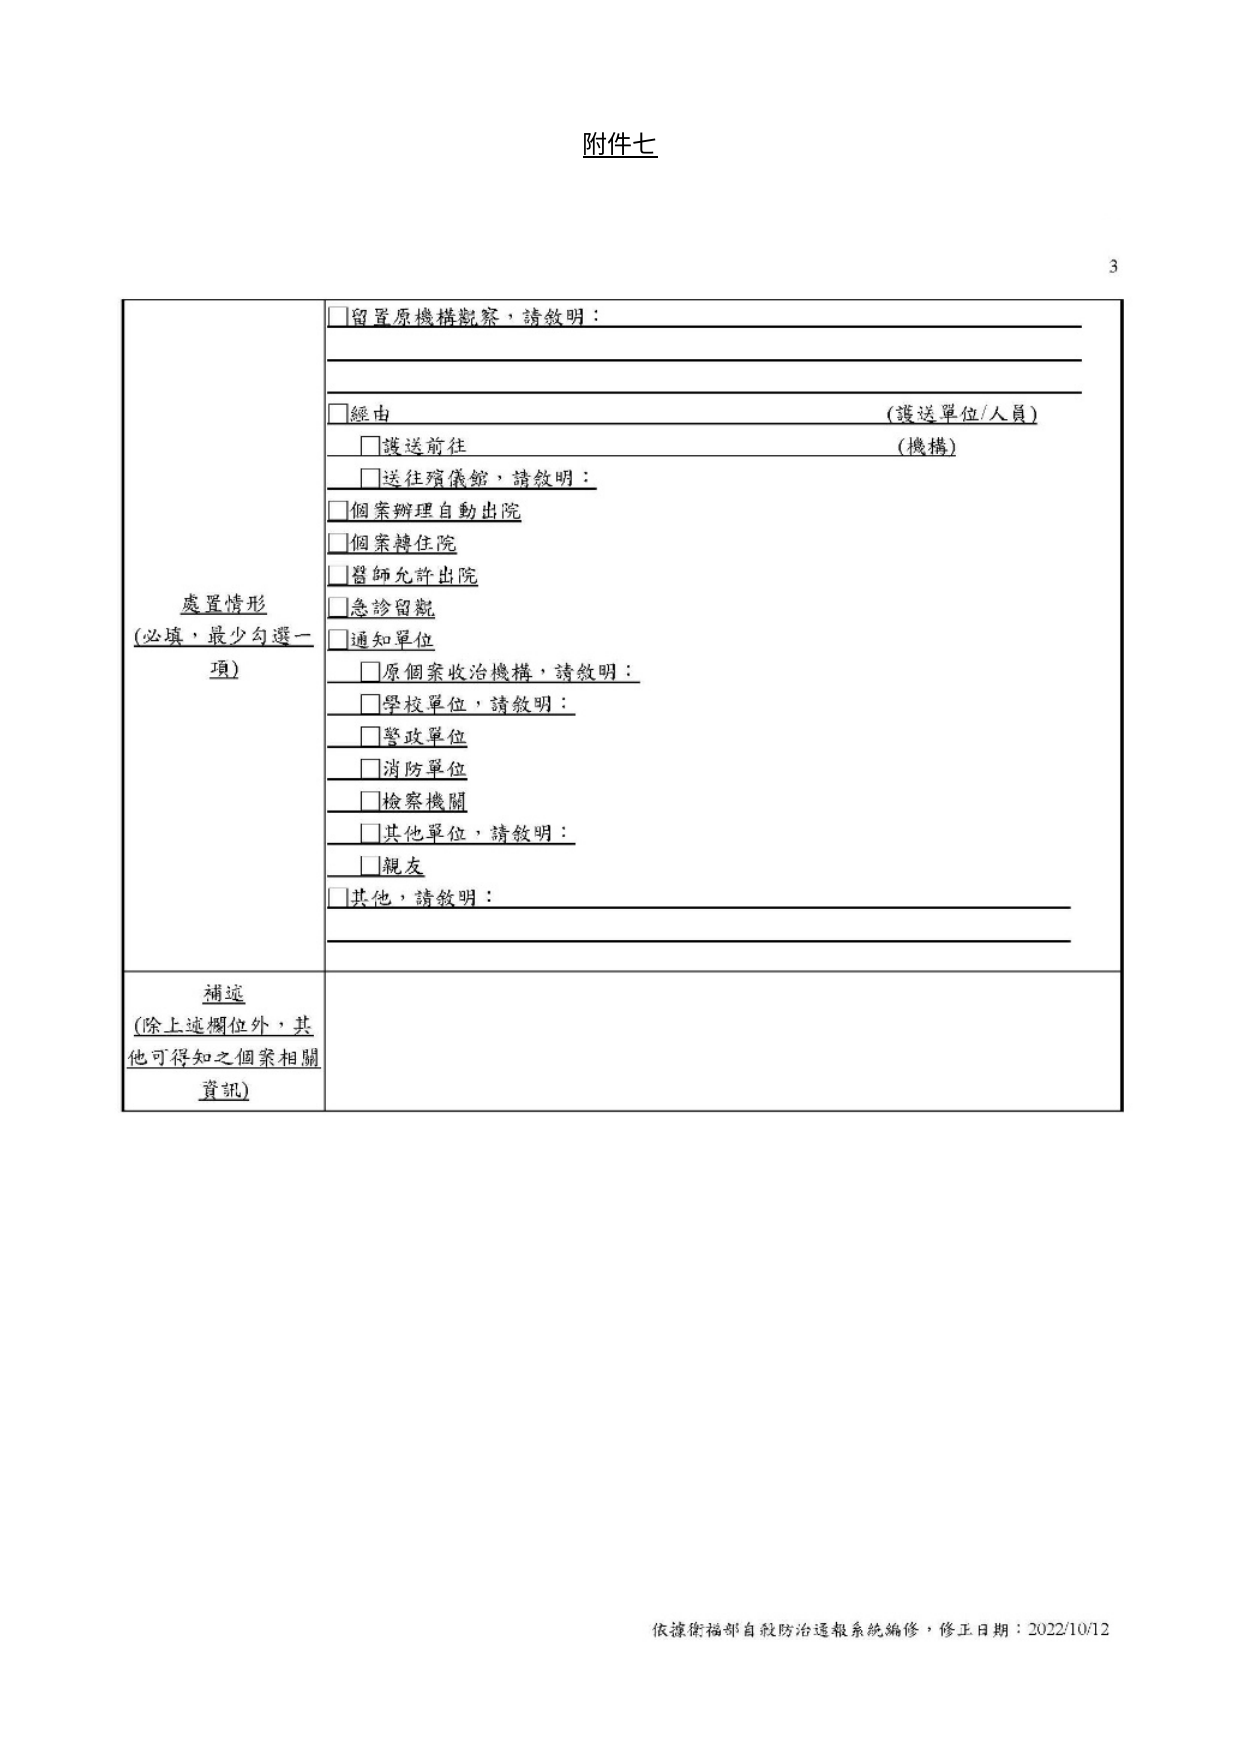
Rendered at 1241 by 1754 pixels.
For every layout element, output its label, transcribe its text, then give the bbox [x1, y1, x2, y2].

picture [86, 187, 1154, 1730]
text 附件七 [59, 75, 1181, 161]
